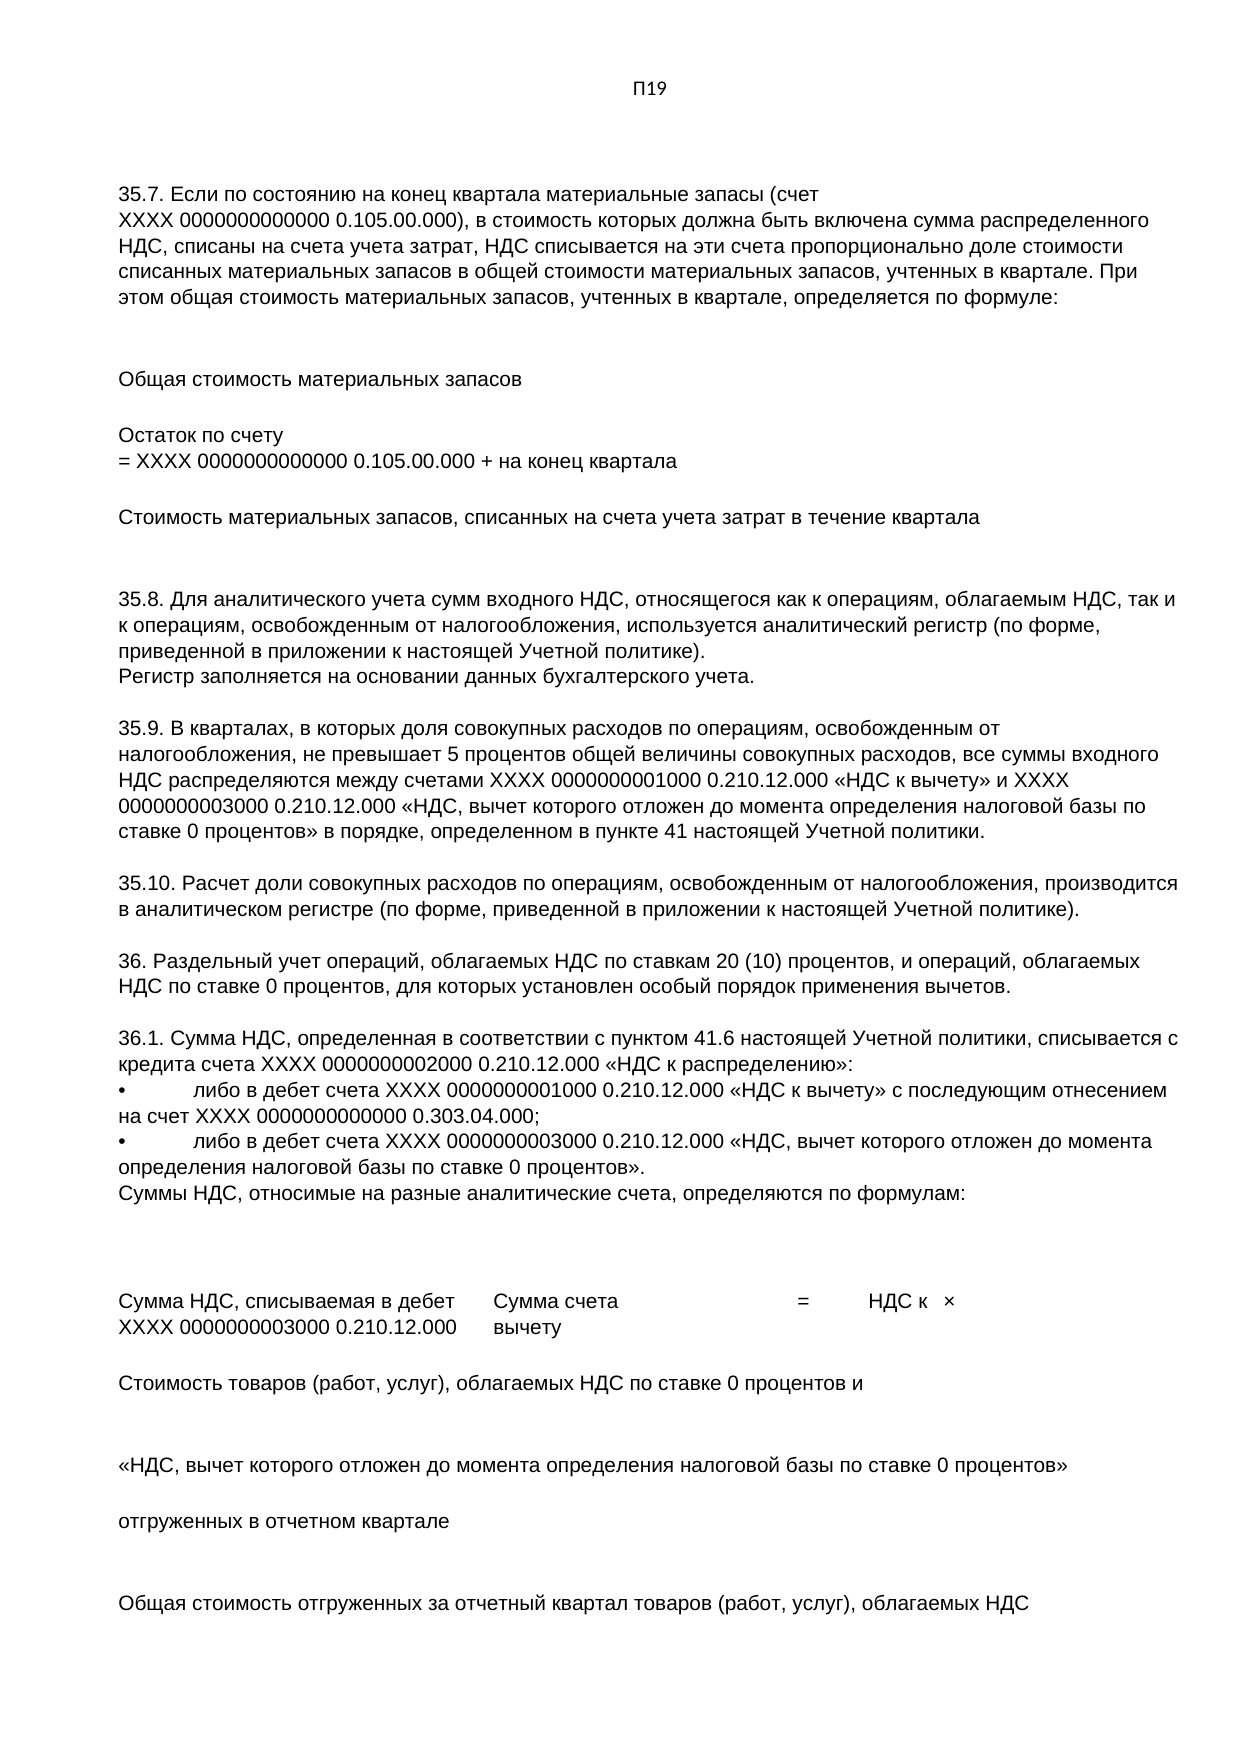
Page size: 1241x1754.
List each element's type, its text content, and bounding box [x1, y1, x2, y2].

text Стоимость материальных запасов, списанных на счета учета затрат в течение квартала [118, 505, 1181, 529]
text Сумма НДС, списываемая в дебет Сумма счета = НДС к × [118, 1289, 1181, 1313]
text Общая стоимость отгруженных за отчетный квартал товаров (работ, услуг), облагаемых НДС [118, 1590, 1181, 1614]
text Регистр заполняется на основании данных бухгалтерского учета. [118, 664, 1181, 688]
text 36.1. Сумма НДС, определенная в соответствии с пунктом 41.6 настоящей Учетной политики, списывается с кредита счета ХХХХ 0000000002000 0.210.12.000 «НДС к распределению»: [118, 1026, 1181, 1076]
text 35.7. Если по состоянию на конец квартала материальные запасы (счет [118, 182, 1181, 206]
text = ХХХХ 0000000000000 0.105.00.000 + на конец квартала [118, 449, 1181, 473]
text отгруженных в отчетном квартале [118, 1508, 1181, 1532]
text 35.8. Для аналитического учета сумм входного НДС, относящегося как к операциям, облагаемым НДС, так и к операциям, освобожденным от налогообложения, используется аналитический регистр (по форме, приведенной в приложении к настоящей Учетной политике). [118, 587, 1181, 662]
text Общая стоимость материальных запасов [118, 367, 1181, 391]
text Стоимость товаров (работ, услуг), облагаемых НДС по ставке 0 процентов и [118, 1371, 1181, 1394]
text Остаток по счету [118, 423, 1181, 447]
text 36. Раздельный учет операций, облагаемых НДС по ставкам 20 (10) процентов, и операций, облагаемых НДС по ставке 0 процентов, для которых установлен особый порядок применения вычетов. [118, 948, 1181, 998]
text «НДС, вычет которого отложен до момента определения налоговой базы по ставке 0 процентов» [118, 1452, 1181, 1476]
text ХХХХ 0000000000000 0.105.00.000), в стоимость которых должна быть включена сумма распределенного НДС, списаны на счета учета затрат, НДС списывается на эти счета пропорционально доле стоимости списанных материальных запасов в общей стоимости материальных запасов, учтенных в квартале. При этом общая стоимость материальных запасов, учтенных в квартале, определяется по формуле: [118, 208, 1181, 309]
text 35.9. В кварталах, в которых доля совокупных расходов по операциям, освобожденным от налогообложения, не превышает 5 процентов общей величины совокупных расходов, все суммы входного НДС распределяются между счетами ХХХХ 0000000001000 0.210.12.000 «НДС к вычету» и ХХХХ 0000000003000 0.210.12.000 «НДС, вычет которого отложен до момента определения налоговой базы по ставке 0 процентов» в порядке, определенном в пункте 41 настоящей Учетной политики. [118, 716, 1181, 843]
text Суммы НДС, относимые на разные аналитические счета, определяются по формулам: [118, 1181, 1181, 1205]
text • либо в дебет счета ХХХХ 0000000001000 0.210.12.000 «НДС к вычету» с последующим отнесением на счет ХХХХ 0000000000000 0.303.04.000; [118, 1078, 1181, 1127]
text • либо в дебет счета ХХХХ 0000000003000 0.210.12.000 «НДС, вычет которого отложен до момента определения налоговой базы по ставке 0 процентов». [118, 1129, 1181, 1179]
text ХХХХ 0000000003000 0.210.12.000 вычету [118, 1314, 1181, 1338]
text 35.10. Расчет доли совокупных расходов по операциям, освобожденным от налогообложения, производится в аналитическом регистре (по форме, приведенной в приложении к настоящей Учетной политике). [118, 871, 1181, 921]
